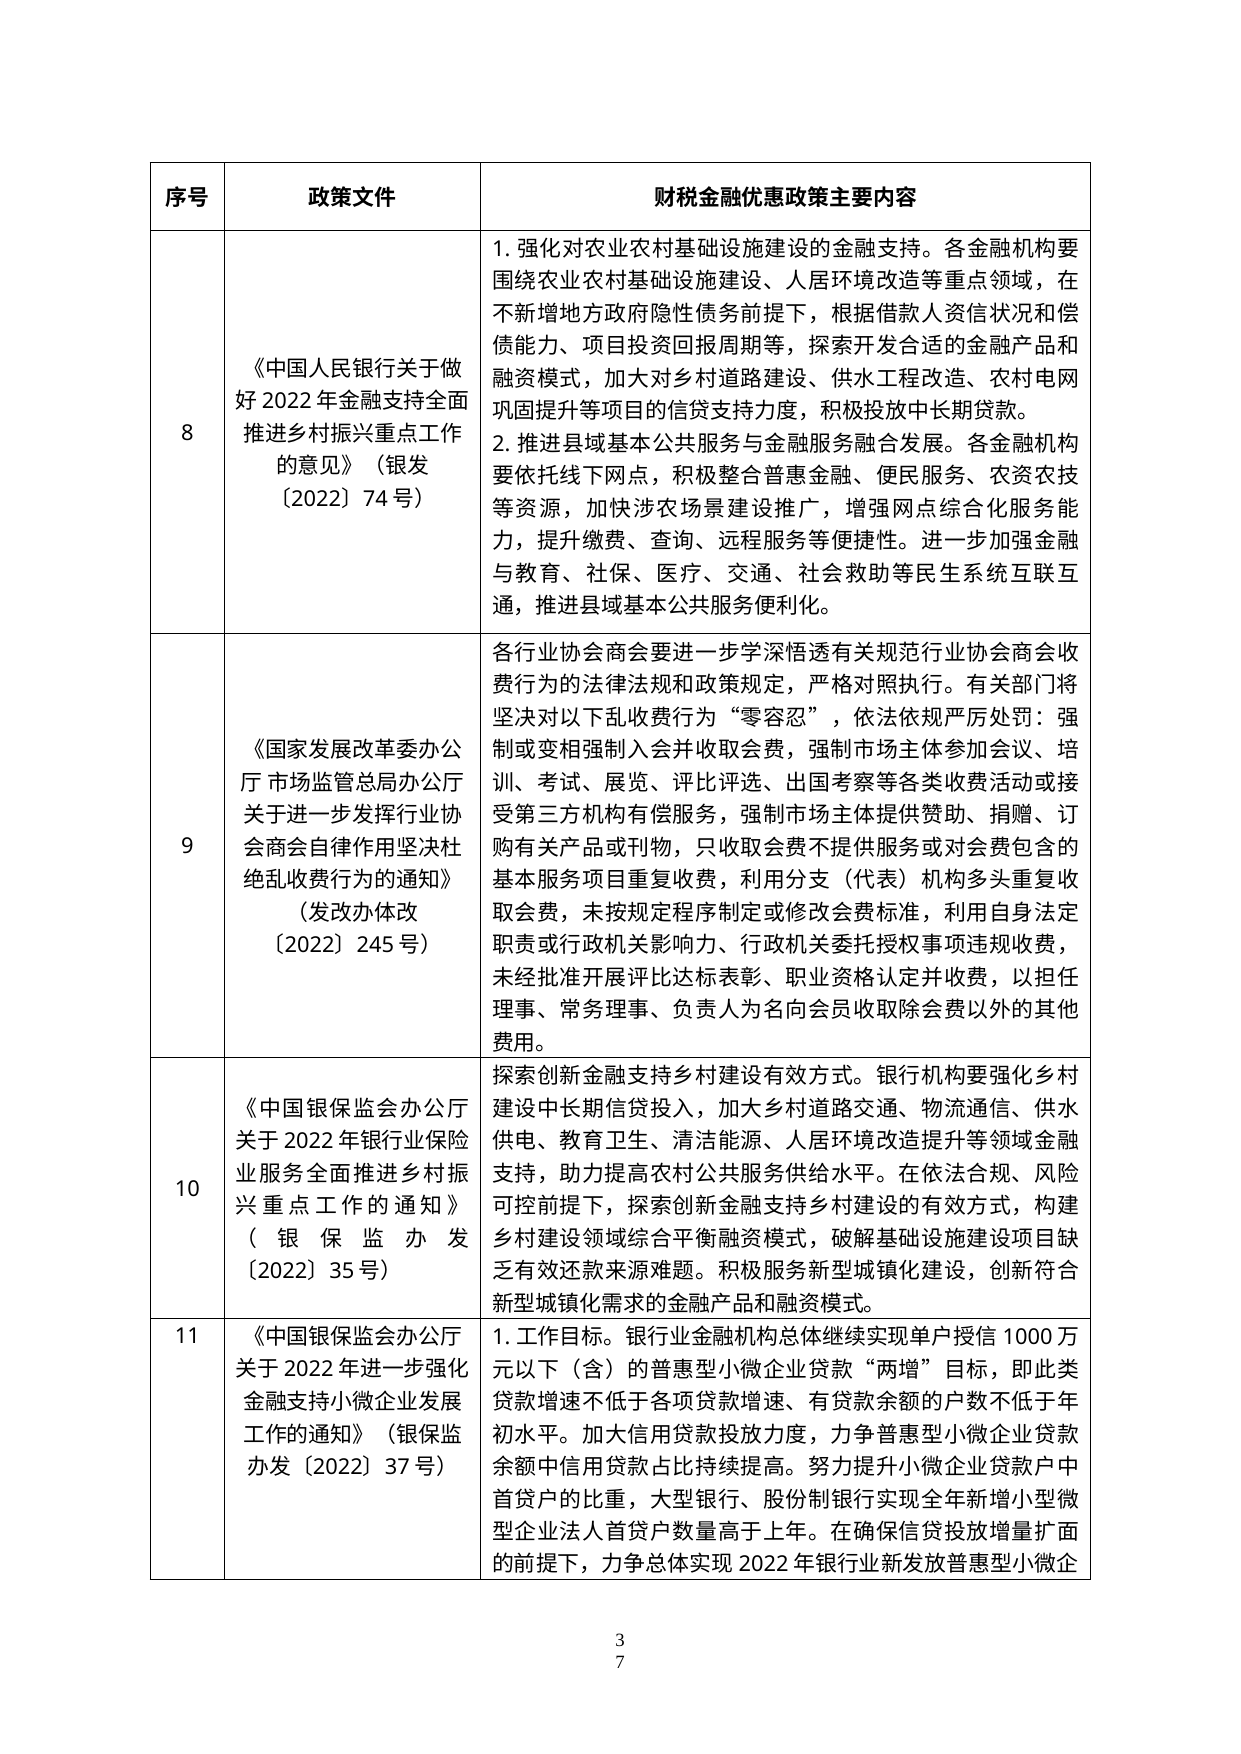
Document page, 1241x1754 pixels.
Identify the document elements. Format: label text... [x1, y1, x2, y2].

table_header 政策文件 [225, 163, 480, 229]
table_cell 探索创新金融支持乡村建设有效方式。银行机构要强化乡村建设中长期信贷投入，加大乡村道路交通、物流通信、供水供电、教育卫生、清洁能源、人居环境改造提升等领域金融支持，助力提高农村公共服务供给水平。在依法合规、风险可控前提下，探索创新金融支持乡村建设的有效方式，构建乡村建设领域综合平衡融资模式，破解基础设施建设项目缺乏有效还款来源难题。积极服务新型城镇化建设，创新符合新型城镇化需求的金融产品和融资模式。 [481, 1058, 1090, 1318]
table_cell 9 [151, 634, 224, 1057]
table_cell 《中国银保监会办公厅关于2022年银行业保险业服务全面推进乡村振兴重点工作的通知》（银保监办发〔2022〕35号） [225, 1058, 480, 1318]
table_cell 《国家发展改革委办公厅 市场监管总局办公厅关于进一步发挥行业协会商会自律作用坚决杜绝乱收费行为的通知》（发改办体改〔2022〕245号） [225, 634, 480, 1057]
table_cell 《中国人民银行关于做好2022年金融支持全面推进乡村振兴重点工作的意见》（银发〔2022〕74号） [225, 231, 480, 633]
table_cell 8 [151, 231, 224, 633]
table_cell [481, 1319, 1090, 1579]
table_cell 11 [151, 1319, 224, 1579]
table_header 财税金融优惠政策主要内容 [481, 163, 1090, 229]
table_header 序号 [151, 163, 224, 229]
table_cell 1. 强化对农业农村基础设施建设的金融支持。各金融机构要围绕农业农村基础设施建设、人居环境改造等重点领域，在不新增地方政府隐性债务前提下，根据借款人资信状况和偿债能力、项目投资回报周期等，探索开发合适的金融产品和融资模式，加大对乡村道路建设、供水工程改造、农村电网巩固提升等项目的信贷支持力度，积极投放中长期贷款。 2. 推进县域基本公共服务与金融服务融合发展。各金融机构要依托线下网点，积极整合普惠金融、便民服务、农资农技等资源，加快涉农场景建设推广，增强网点综合化服务能力，提升缴费、查询、远程服务等便捷性。进一步加强金融与教育、社保、医疗、交通、社会救助等民生系统互联互通，推进县域基本公共服务便利化。 [481, 231, 1090, 633]
table_cell 各行业协会商会要进一步学深悟透有关规范行业协会商会收费行为的法律法规和政策规定，严格对照执行。有关部门将坚决对以下乱收费行为“零容忍”，依法依规严厉处罚：强制或变相强制入会并收取会费，强制市场主体参加会议、培训、考试、展览、评比评选、出国考察等各类收费活动或接受第三方机构有偿服务，强制市场主体提供赞助、捐赠、订购有关产品或刊物，只收取会费不提供服务或对会费包含的基本服务项目重复收费，利用分支（代表）机构多头重复收取会费，未按规定程序制定或修改会费标准，利用自身法定职责或行政机关影响力、行政机关委托授权事项违规收费，未经批准开展评比达标表彰、职业资格认定并收费，以担任理事、常务理事、负责人为名向会员收取除会费以外的其他费用。 [481, 634, 1090, 1057]
table_cell 10 [151, 1058, 224, 1318]
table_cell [225, 1319, 480, 1579]
